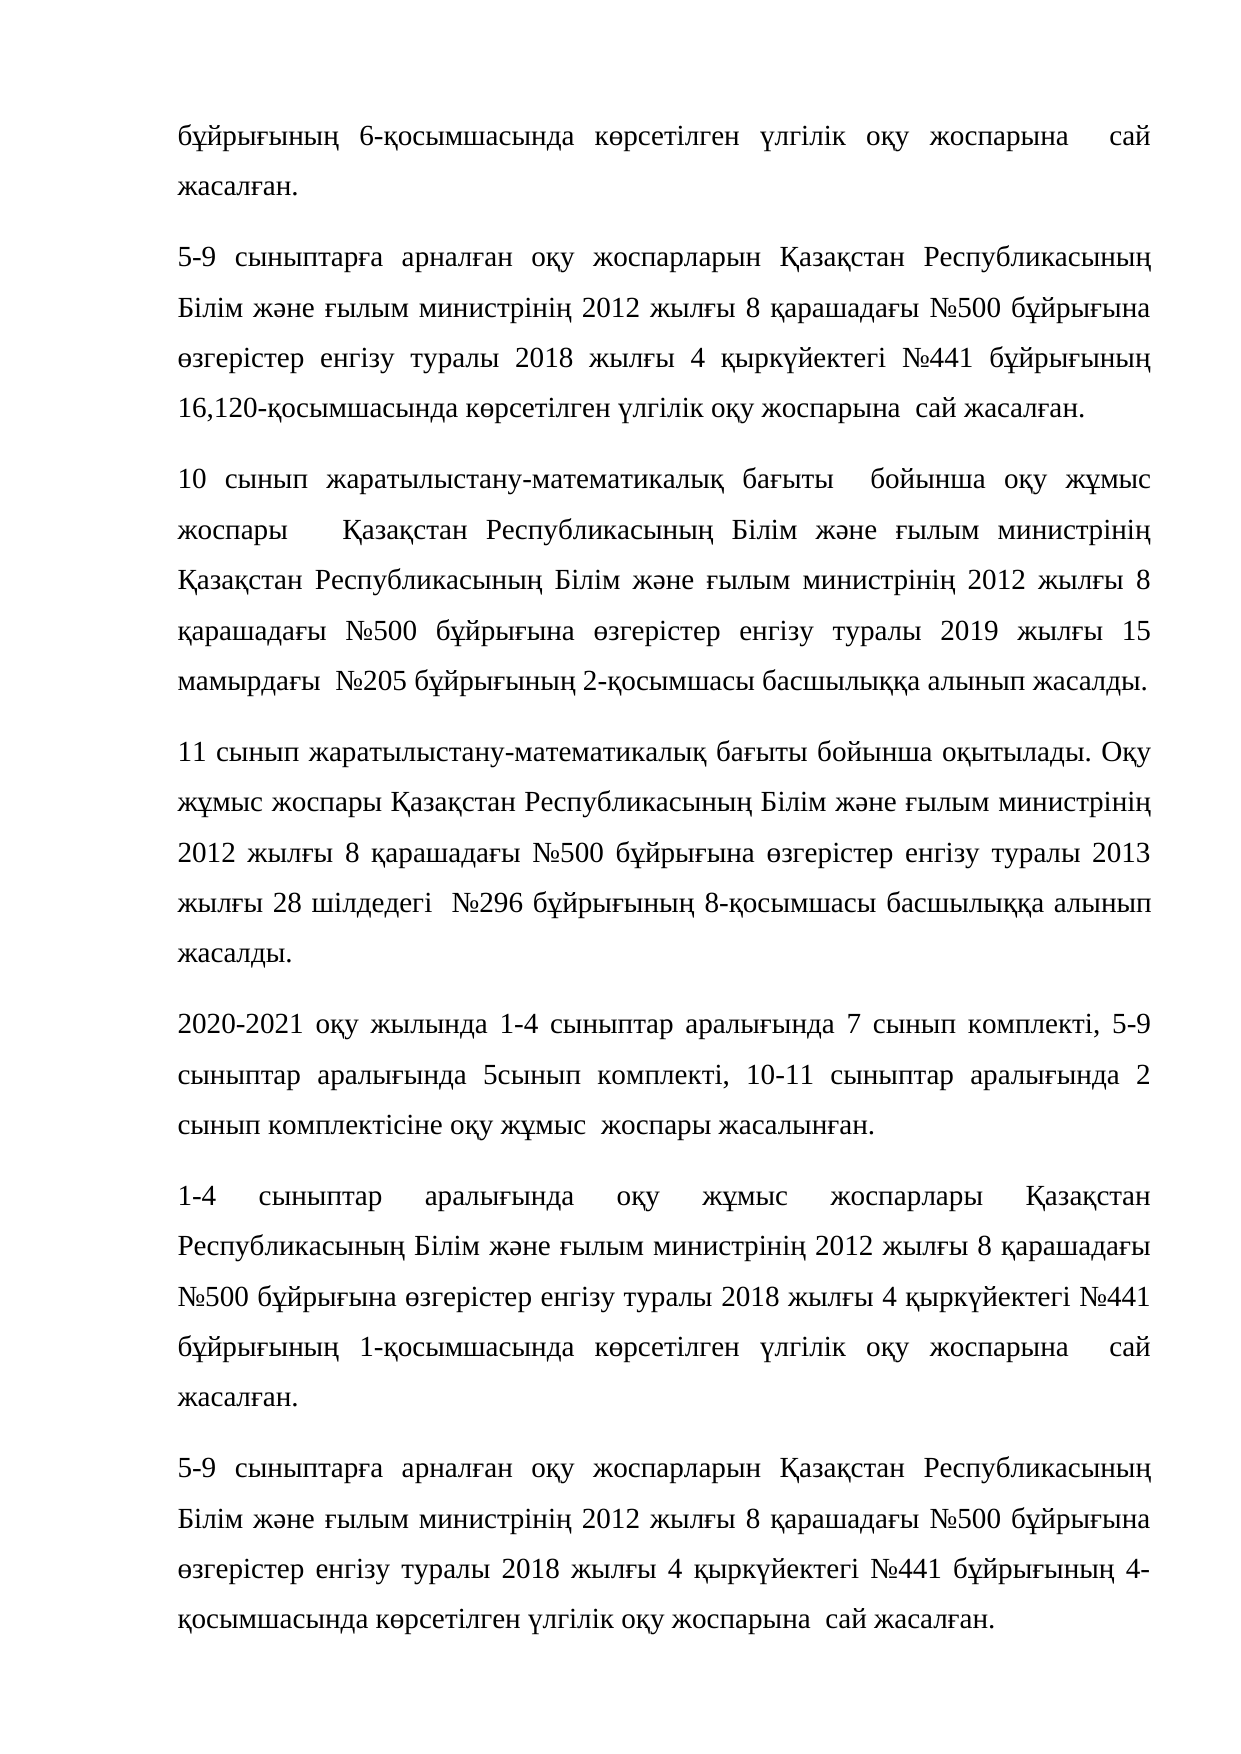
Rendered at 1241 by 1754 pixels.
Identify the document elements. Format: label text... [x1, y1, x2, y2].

text 2020-2021 оқу жылында 1-4 сыныптар аралығында 7 сынып комплекті, 5-9 сыныптар аралығында 5сынып комплекті, 10-11 сыныптар аралығында 2 сынып комплектісіне оқу жұмыс жоспары жасалынған. [177, 1006, 1152, 1141]
text 11 сынып жаратылыстану-математикалық бағыты бойынша оқытылады. Оқу жұмыс жоспары Қазақстан Республикасының Білім және ғылым министрінің 2012 жылғы 8 қарашадағы №500 бұйрығына өзгерістер енгізу туралы 2013 жылғы 28 шілдедегі №296 бұйрығының 8-қосымшасы басшылыққа алынып жасалды. [177, 734, 1152, 969]
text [177, 118, 1152, 202]
text 5-9 сыныптарға арналған оқу жоспарларын Қазақстан Республикасының Білім және ғылым министрінің 2012 жылғы 8 қарашадағы №500 бұйрығына өзгерістер енгізу туралы 2018 жылғы 4 қыркүйектегі №441 бұйрығының 16,120-қосымшасында көрсетілген үлгілік оқу жоспарына сай жасалған. [177, 239, 1152, 424]
text 10 сынып жаратылыстану-математикалық бағыты бойынша оқу жұмыс жоспары Қазақстан Республикасының Білім және ғылым министрінің Қазақстан Республикасының Білім және ғылым министрінің 2012 жылғы 8 қарашадағы №500 бұйрығына өзгерістер енгізу туралы 2019 жылғы 15 мамырдағы №205 бұйрығының 2-қосымшасы басшылыққа алынып жасалды. [177, 462, 1152, 696]
text 1-4 сыныптар аралығында оқу жұмыс жоспарлары Қазақстан Республикасының Білім және ғылым министрінің 2012 жылғы 8 қарашадағы №500 бұйрығына өзгерістер енгізу туралы 2018 жылғы 4 қыркүйектегі №441 бұйрығының 1-қосымшасында көрсетілген үлгілік оқу жоспарына сай жасалған. [177, 1178, 1152, 1413]
text 5-9 сыныптарға арналған оқу жоспарларын Қазақстан Республикасының Білім және ғылым министрінің 2012 жылғы 8 қарашадағы №500 бұйрығына өзгерістер енгізу туралы 2018 жылғы 4 қыркүйектегі №441 бұйрығының 4-қосымшасында көрсетілген үлгілік оқу жоспарына сай жасалған. [177, 1451, 1152, 1635]
